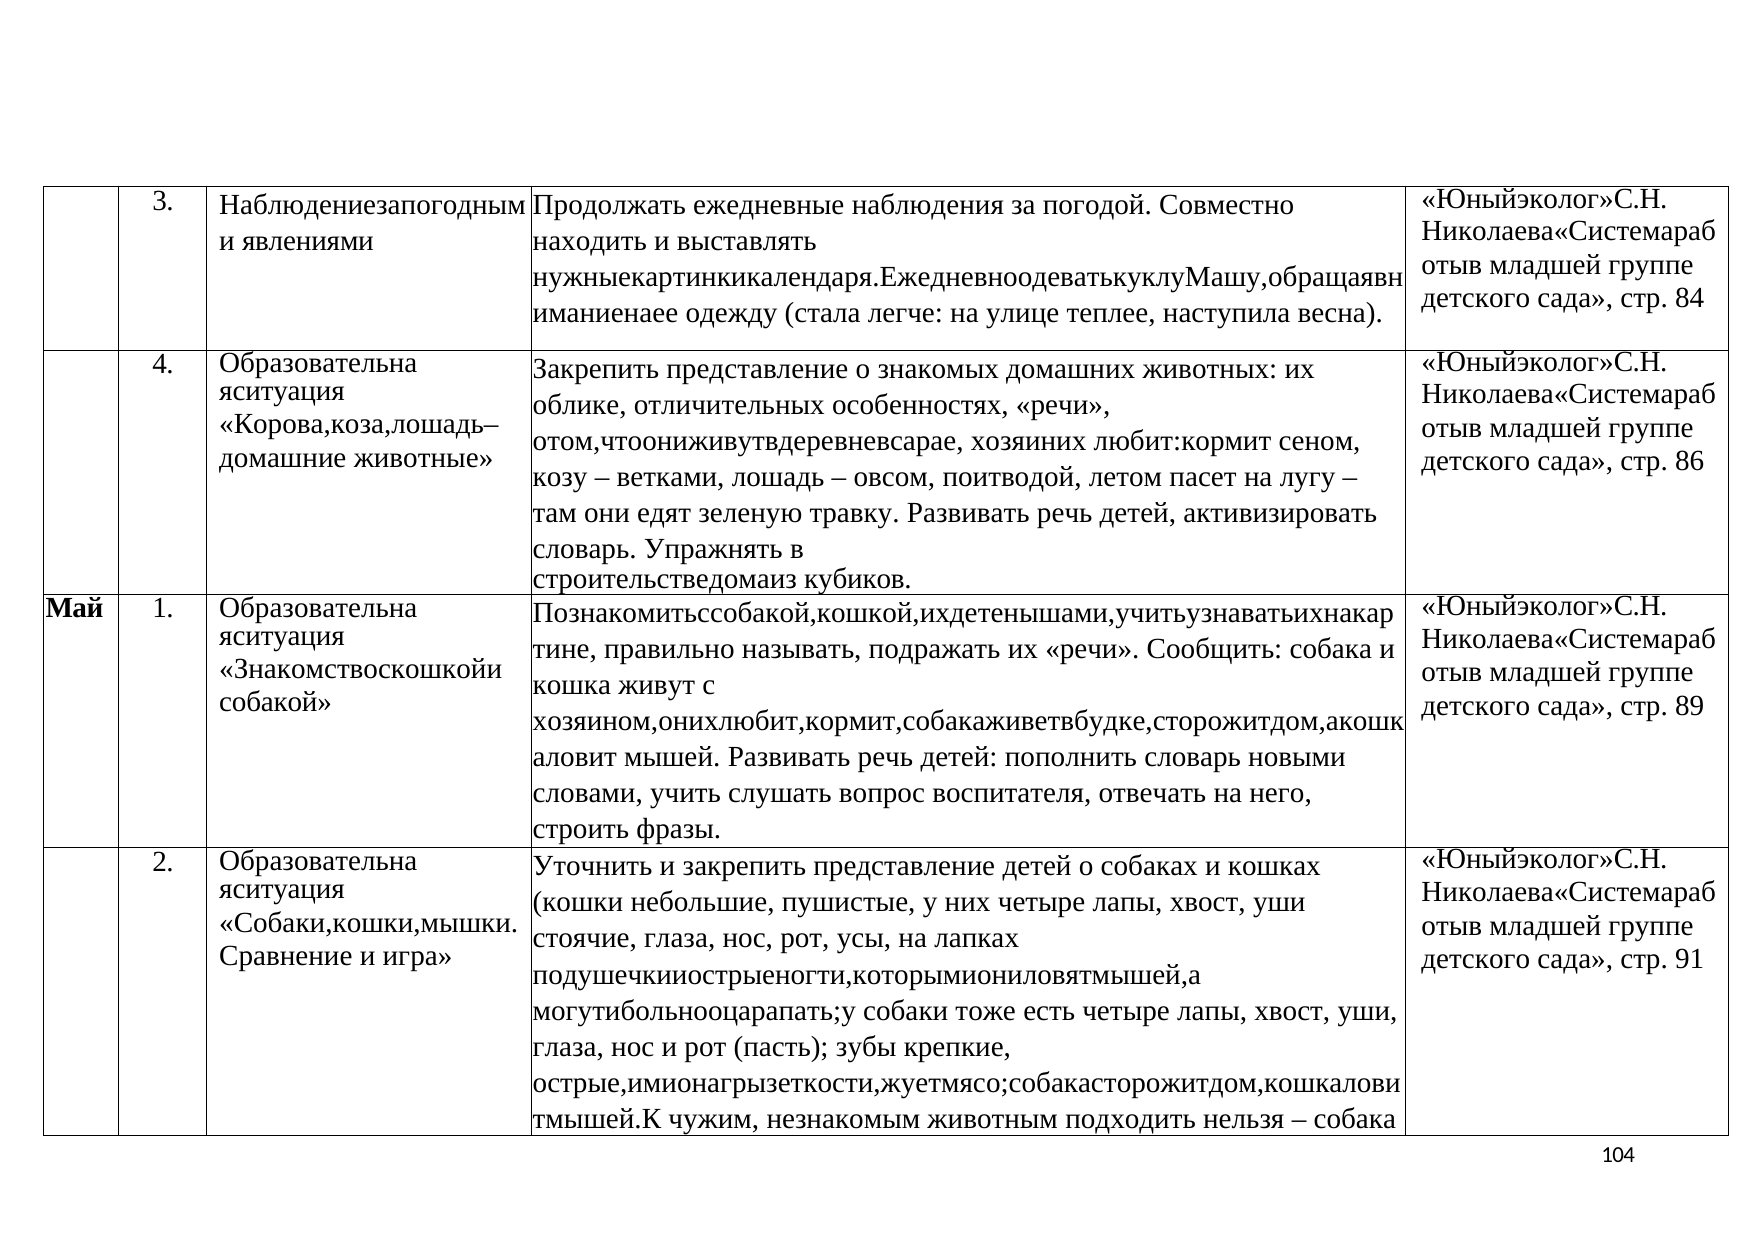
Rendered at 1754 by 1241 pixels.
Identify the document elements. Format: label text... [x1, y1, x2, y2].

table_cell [1406, 848, 1728, 1135]
table_cell Образовательнаяситуация «Корова,коза,лошадь– домашние животные» [207, 351, 531, 594]
table_cell 4. [119, 351, 206, 594]
table_header Наблюдениезапогодными явлениями [207, 187, 531, 350]
table_cell [44, 351, 118, 594]
table_cell 2. [119, 848, 206, 1135]
table_cell «Юныйэколог»С.Н. Николаева«Системаработыв младшей группе детского сада», стр. 86 [1406, 351, 1728, 594]
table_cell 1. [119, 595, 206, 847]
table_cell Май [44, 595, 118, 847]
table_cell Образовательнаяситуация «Знакомствоскошкойи собакой» [207, 595, 531, 847]
table_header 3. [119, 187, 206, 350]
table_cell Закрепить представление о знакомых домашних животных: их облике, отличительных особенностях, «речи», отом,чтоониживутвдеревневсарае, хозяиних любит:кормит сеном, козу – ветками, лошадь – овсом, поитводой, летом пасет на лугу – там они едят зеленую травку. Развивать речь детей, активизировать словарь. Упражнять в строительстведомаиз кубиков. [532, 351, 1405, 594]
table_cell «Юныйэколог»С.Н. Николаева«Системаработыв младшей группе детского сада», стр. 89 [1406, 595, 1728, 847]
table_header «Юныйэколог»С.Н. Николаева«Системаработыв младшей группе детского сада», стр. 84 [1406, 187, 1728, 350]
table_header Продолжать ежедневные наблюдения за погодой. Совместно находить и выставлять нужныекартинкикалендаря.ЕжедневноодеватькуклуМашу,обращаявниманиенаее одежду (стала легче: на улице теплее, наступила весна). [532, 187, 1405, 350]
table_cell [532, 848, 1405, 1135]
table_header [44, 187, 118, 350]
table_cell Познакомитьссобакой,кошкой,ихдетенышами,учитьузнаватьихнакартине, правильно называть, подражать их «речи». Сообщить: собака и кошка живут с хозяином,онихлюбит,кормит,собакаживетвбудке,сторожитдом,акошкаловит мышей. Развивать речь детей: пополнить словарь новыми словами, учить слушать вопрос воспитателя, отвечать на него, строить фразы. [532, 595, 1405, 847]
table_cell [44, 848, 118, 1135]
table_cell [207, 848, 531, 1135]
